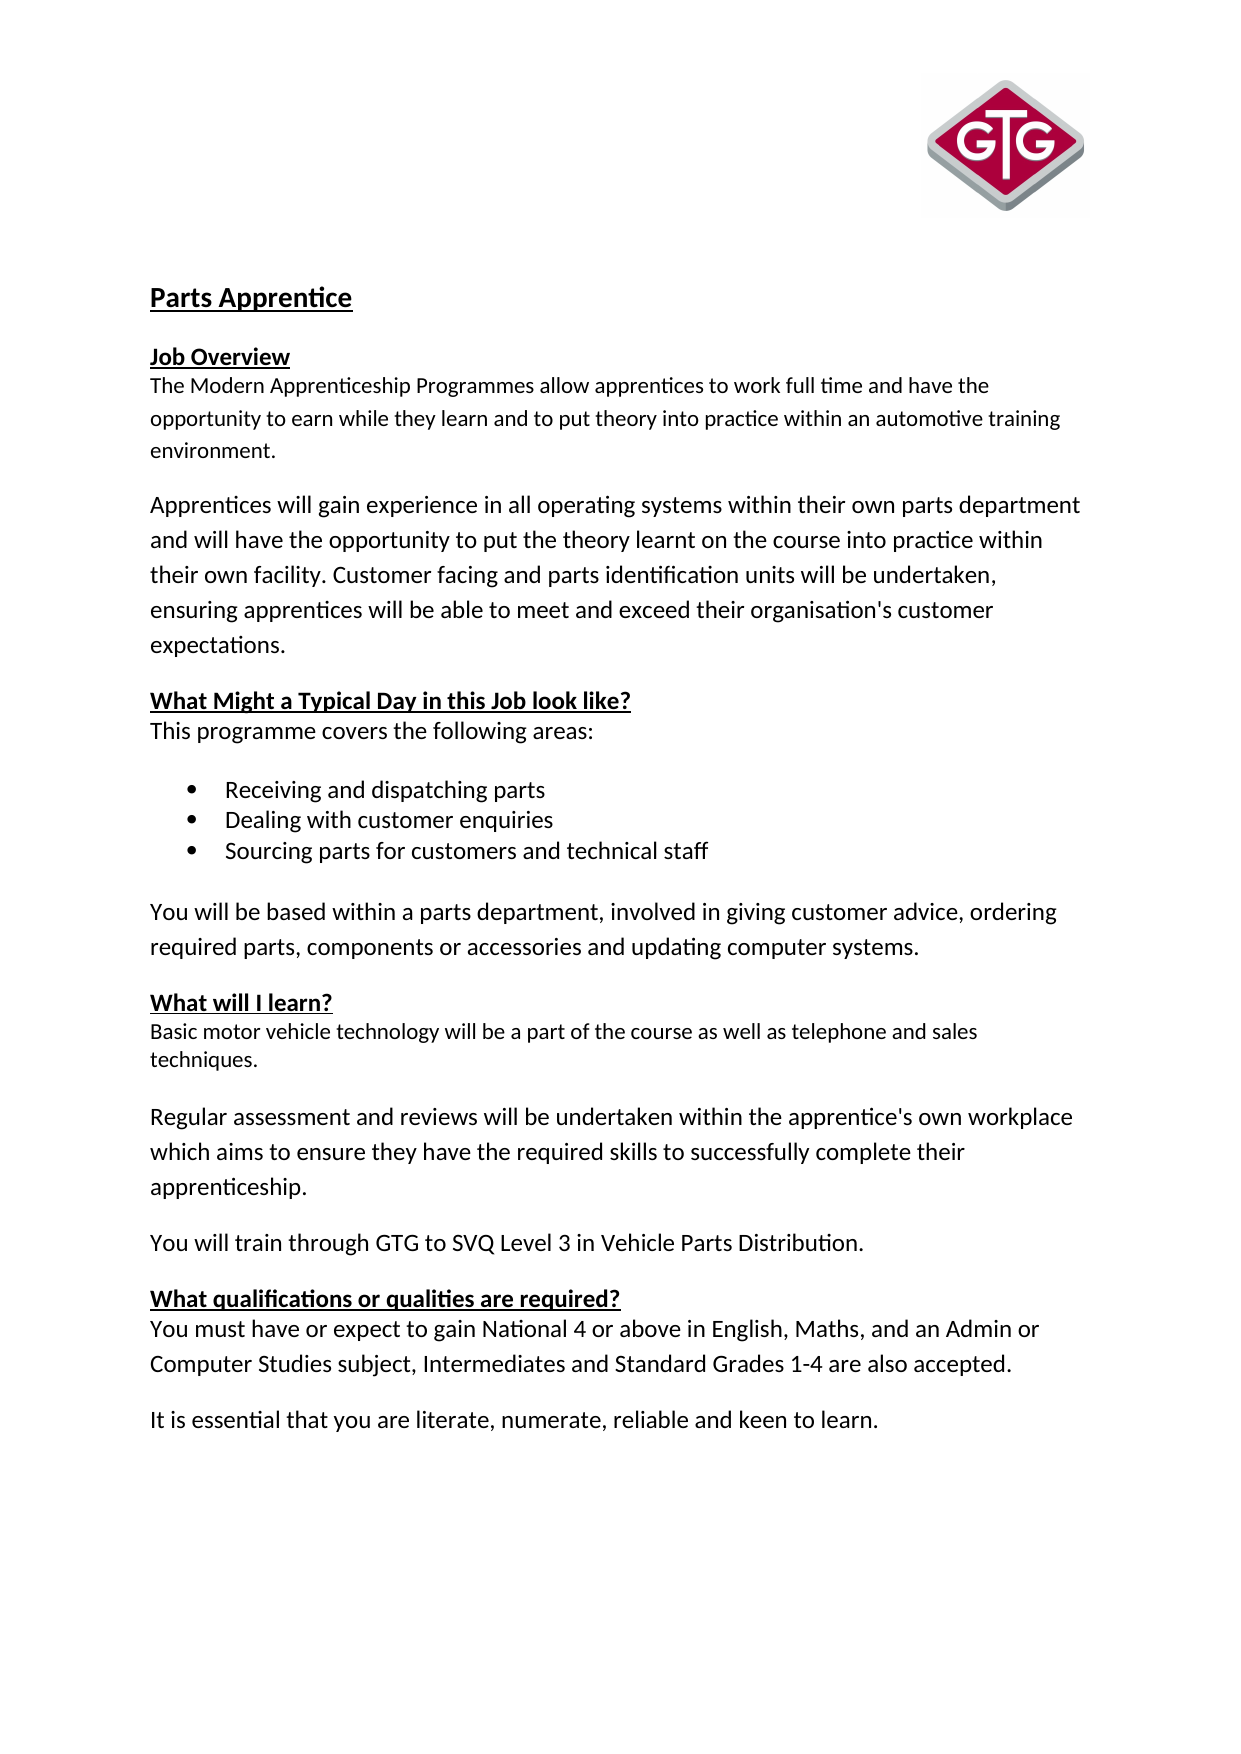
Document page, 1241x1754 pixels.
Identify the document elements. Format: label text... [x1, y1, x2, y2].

list Dealing with customer enquiries [187, 804, 1090, 835]
text What qualifications or qualities are required? [150, 1283, 1090, 1313]
text Job Overview [150, 341, 1090, 372]
text Apprentices will gain experience in all operating systems within their own parts department and will have the opportunity to put the theory learnt on the course into practice within their own facility. Customer facing and parts identification units will be undertaken, ensuring apprentices will be able to meet and exceed their organisation's customer expectations. [150, 489, 1090, 659]
text Regular assessment and reviews will be undertaken within the apprentice's own workplace which aims to ensure they have the required skills to successfully complete their apprenticeship. [150, 1101, 1090, 1202]
picture [921, 73, 1091, 218]
text What Might a Typical Day in this Job look like? [150, 685, 1090, 715]
list Receiving and dispatching parts [187, 774, 1090, 804]
list Sourcing parts for customers and technical staff [187, 835, 1090, 865]
text Basic motor vehicle technology will be a part of the course as well as telephone and sales techniques. [150, 1017, 1090, 1073]
text You will be based within a parts department, involved in giving customer advice, ordering required parts, components or accessories and updating computer systems. [150, 896, 1090, 961]
text You must have or expect to gain National 4 or above in English, Maths, and an Admin or Computer Studies subject, Intermediates and Standard Grades 1-4 are also accepted. [150, 1313, 1090, 1379]
text You will train through GTG to SVQ Level 3 in Vehicle Parts Distribution. [150, 1227, 1090, 1258]
text This programme covers the following areas: [150, 715, 1090, 746]
text It is essential that you are literate, numerate, reliable and keen to learn. [150, 1404, 1090, 1435]
text What will I learn? [150, 987, 1090, 1017]
text Parts Apprentice [150, 279, 1090, 315]
text The Modern Apprenticeship Programmes allow apprentices to work full time and have the opportunity to earn while they learn and to put theory into practice within an automotive training environment. [150, 372, 1090, 464]
